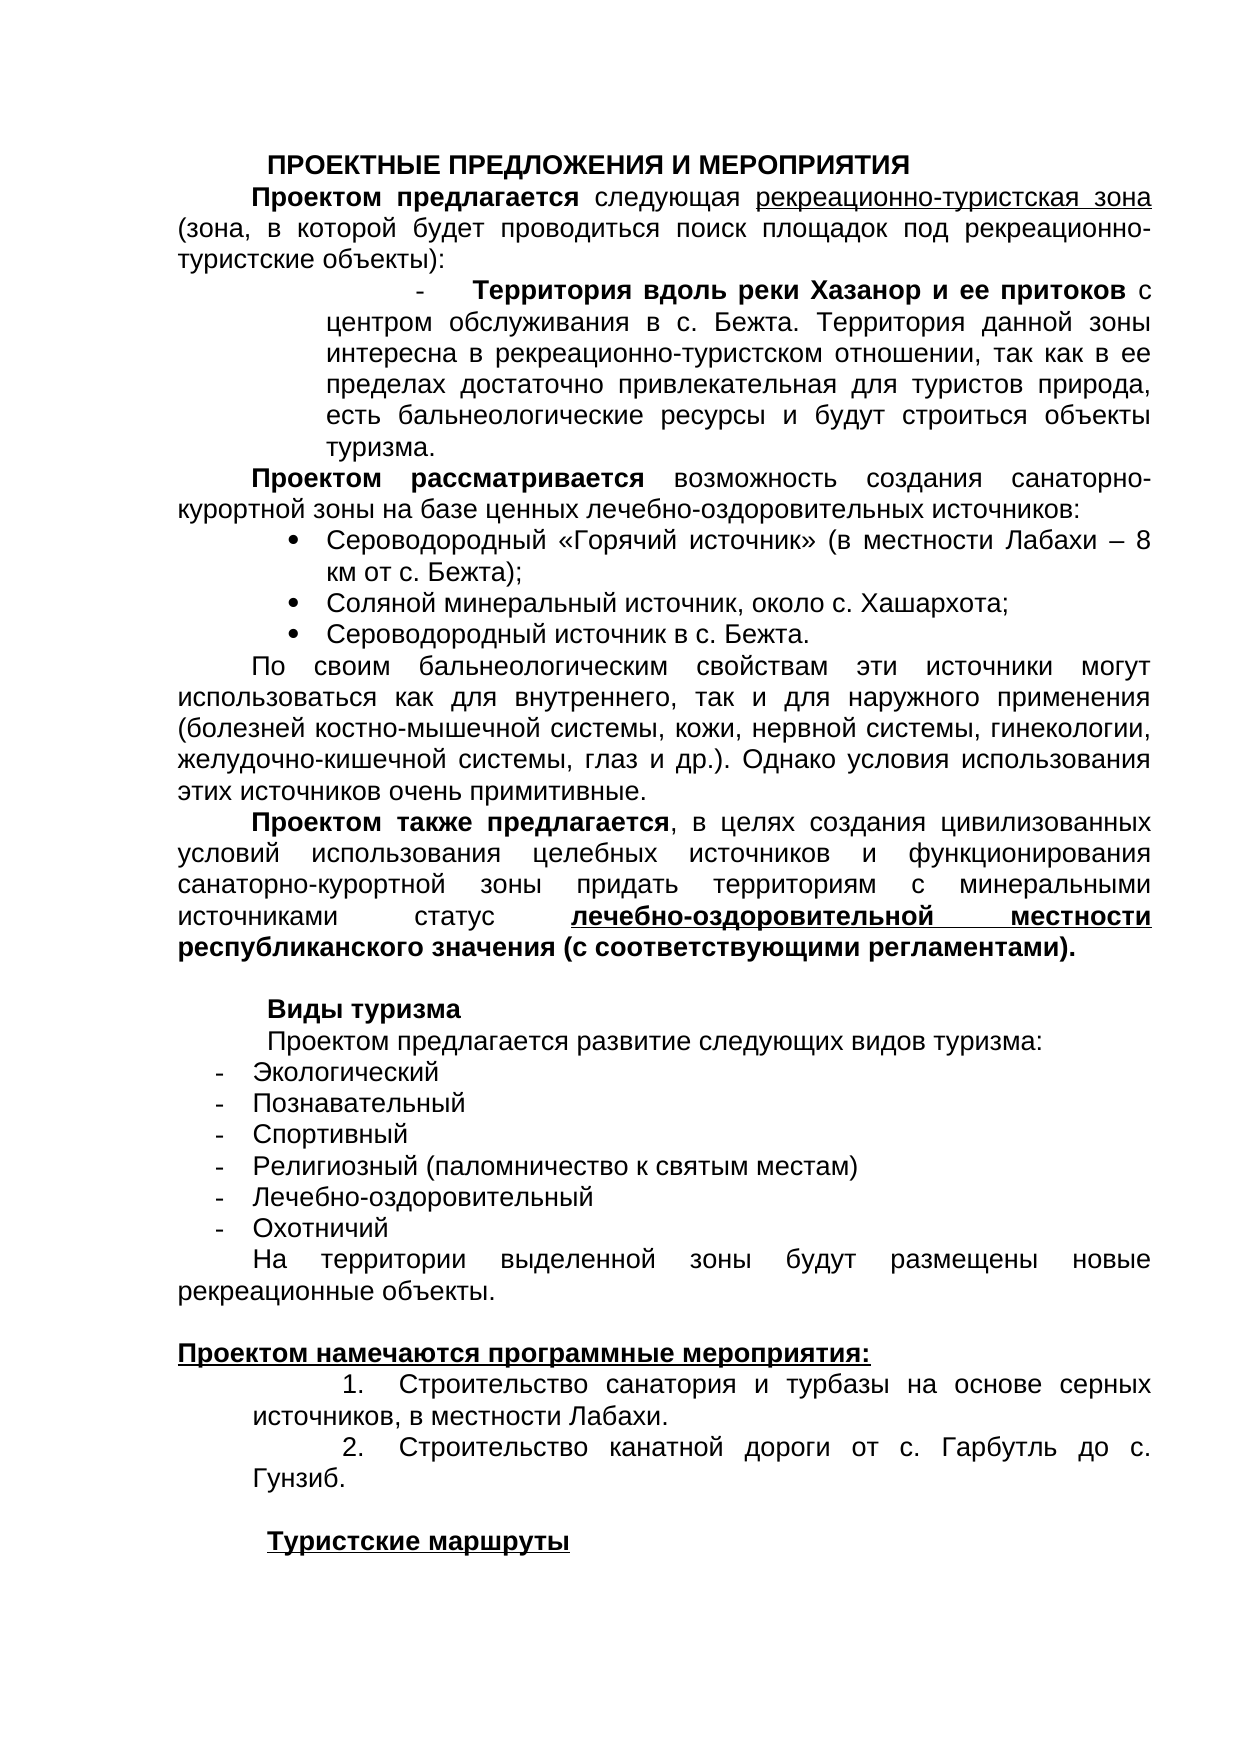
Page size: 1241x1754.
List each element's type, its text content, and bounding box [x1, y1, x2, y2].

text Проектом предлагается следующая рекреационно-туристская зона (зона, в которой будет проводиться поиск площадок под рекреационно-туристские объекты): [177, 181, 1152, 274]
text Виды туризма [177, 993, 1152, 1025]
list Строительство санатория и турбазы на основе серных источников, в местности Лабахи. [252, 1368, 1152, 1431]
text Туристские маршруты [177, 1525, 1152, 1556]
list Религиозный (паломничество к святым местам) [215, 1150, 1152, 1181]
text ПРОЕКТНЫЕ ПРЕДЛОЖЕНИЯ И МЕРОПРИЯТИЯ [177, 149, 1152, 181]
list Познавательный [215, 1087, 1152, 1118]
text Проектом предлагается развитие следующих видов туризма: [177, 1025, 1152, 1056]
list Проектом намечаются программные мероприятия: [177, 1337, 1152, 1368]
list Охотничий [215, 1212, 1152, 1243]
list Сероводородный «Горячий источник» (в местности Лабахи – 8 км от с. Бежта); [288, 524, 1152, 587]
list Спортивный [215, 1118, 1152, 1150]
text Проектом также предлагается, в целях создания цивилизованных условий использования целебных источников и функционирования санаторно-курортной зоны придать территориям с минеральными источниками статус лечебно-оздоровительной местности республиканского значения (с соответствующими регламентами). [177, 806, 1152, 962]
list Строительство канатной дороги от с. Гарбутль до с. Гунзиб. [252, 1431, 1152, 1493]
text По своим бальнеологическим свойствам эти источники могут использоваться как для внутреннего, так и для наружного применения (болезней костно-мышечной системы, кожи, нервной системы, гинекологии, желудочно-кишечной системы, глаз и др.). Однако условия использования этих источников очень примитивные. [177, 650, 1152, 806]
text Проектом рассматривается возможность создания санаторно-курортной зоны на базе ценных лечебно-оздоровительных источников: [177, 462, 1152, 524]
list Лечебно-оздоровительный [215, 1181, 1152, 1212]
list Сероводородный источник в с. Бежта. [288, 618, 1152, 650]
list Экологический [215, 1056, 1152, 1087]
list Территория вдоль реки Хазанор и ее притоков с центром обслуживания в с. Бежта. Территория данной зоны интересна в рекреационно-туристском отношении, так как в ее пределах достаточно привлекательная для туристов природа, есть бальнеологические ресурсы и будут строиться объекты туризма. [326, 274, 1152, 462]
text На территории выделенной зоны будут размещены новые рекреационные объекты. [177, 1243, 1152, 1306]
list Соляной минеральный источник, около с. Хашархота; [288, 587, 1152, 618]
